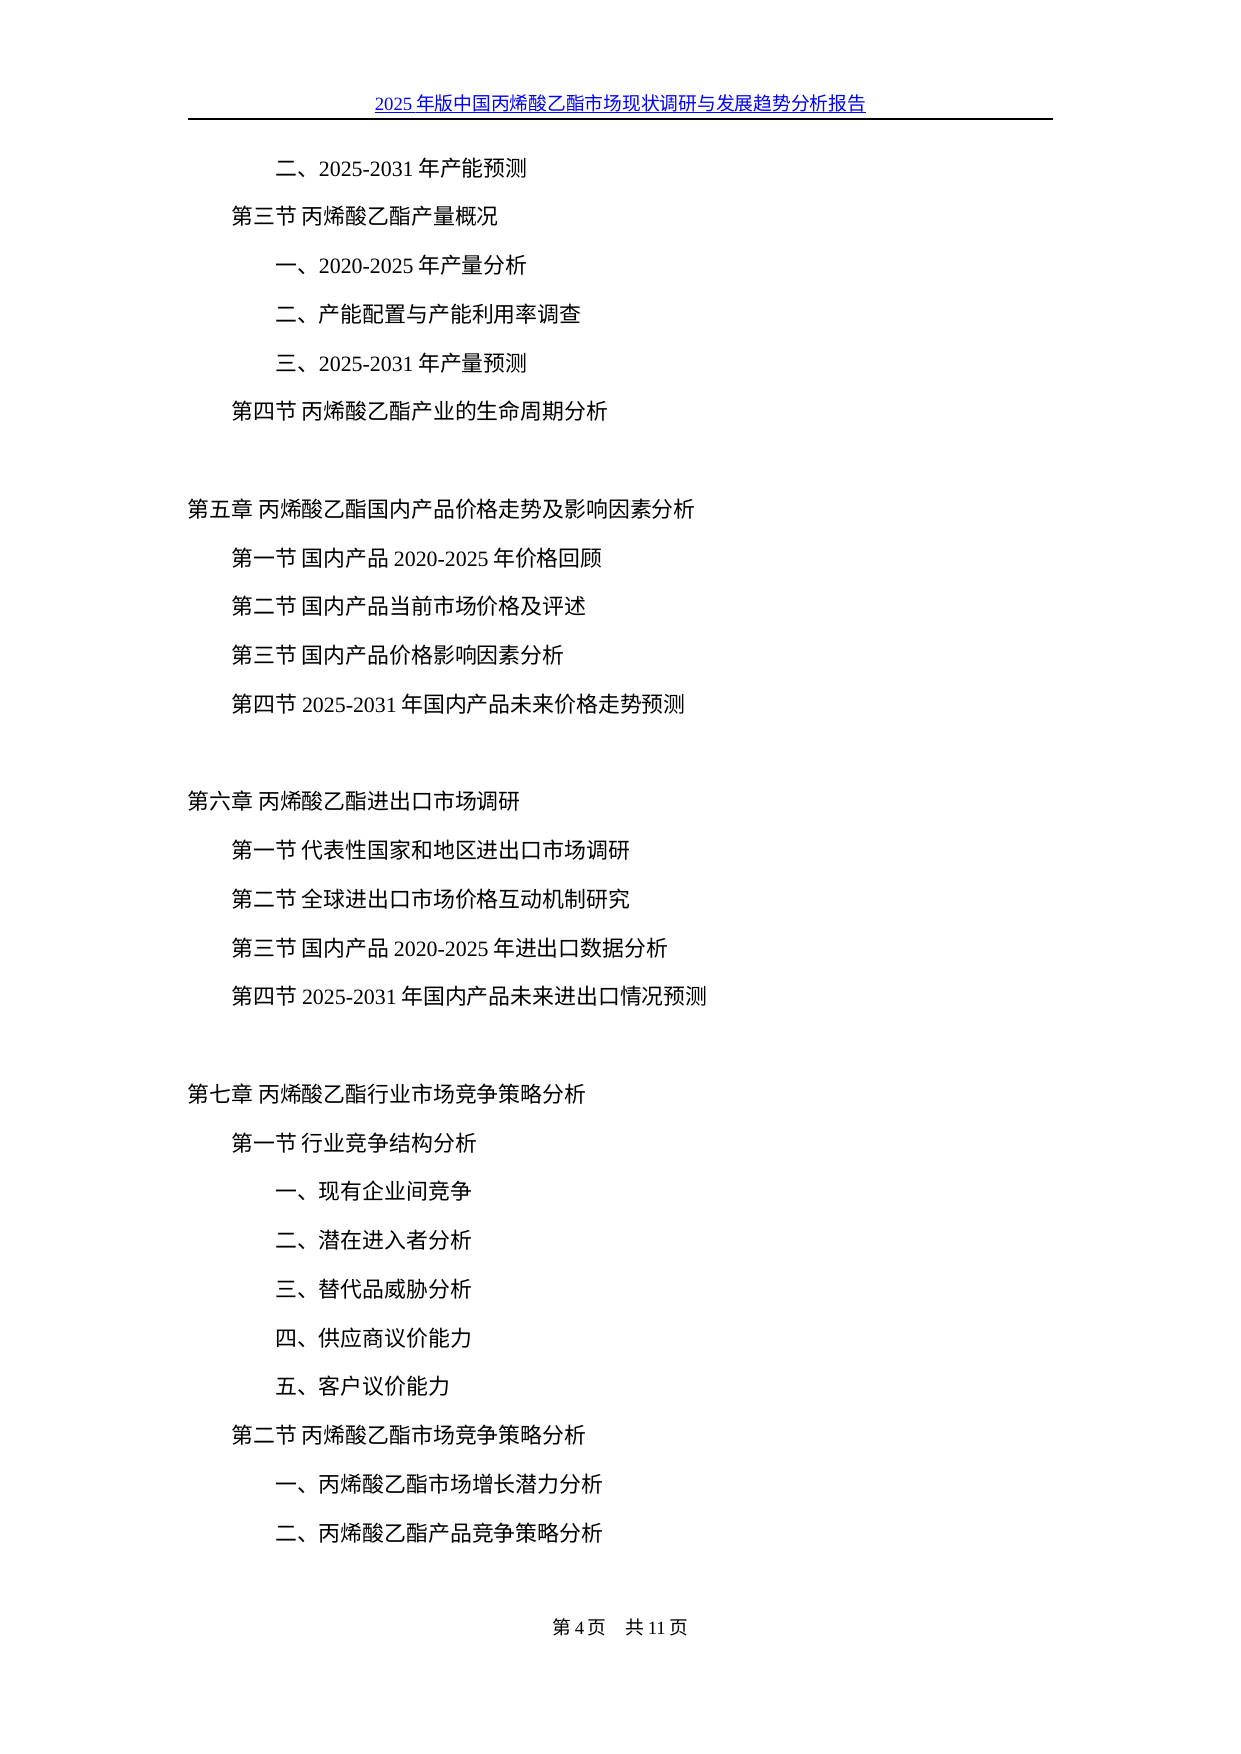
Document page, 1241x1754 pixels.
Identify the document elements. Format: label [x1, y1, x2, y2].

text [187, 150, 1053, 1548]
